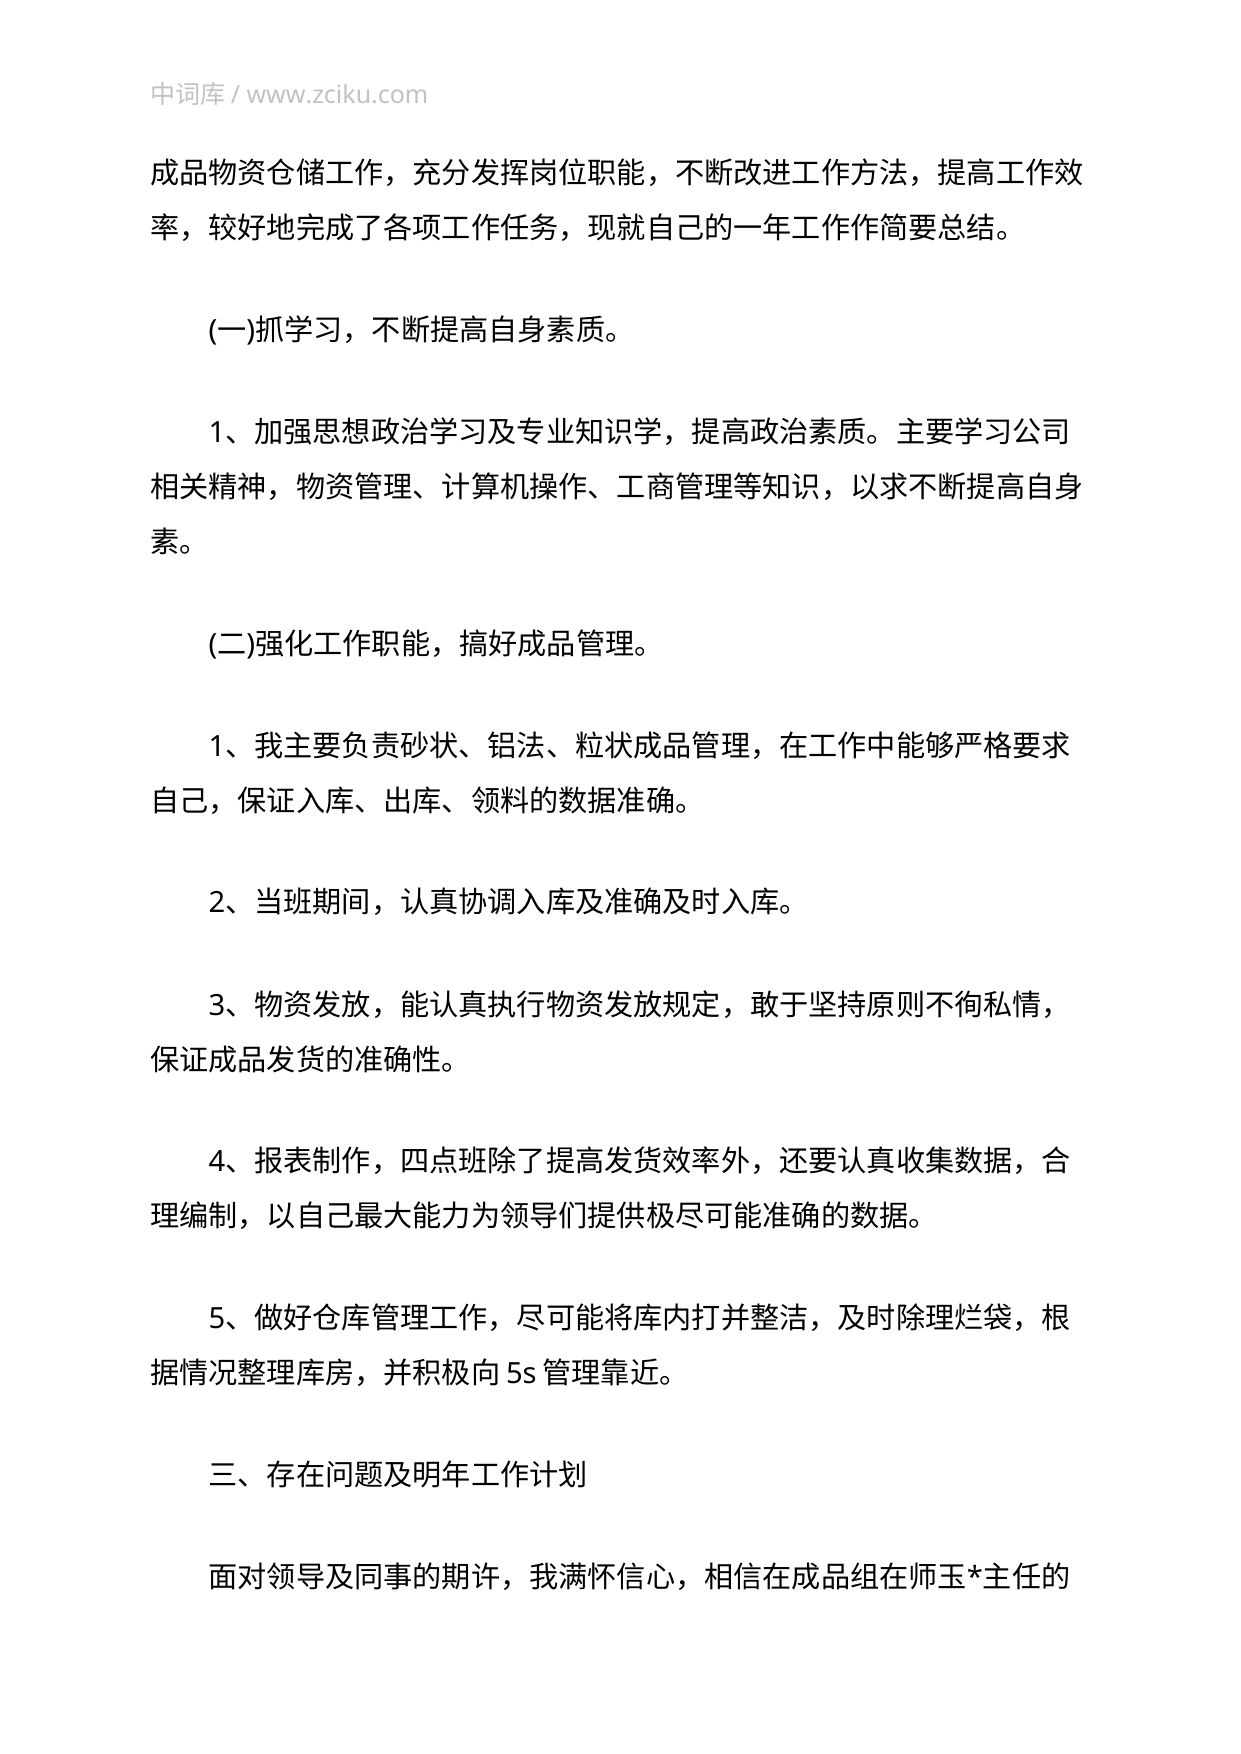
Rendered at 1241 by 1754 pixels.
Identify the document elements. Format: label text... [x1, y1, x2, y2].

text (二)强化工作职能，搞好成品管理。 [150, 620, 1090, 663]
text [150, 150, 1090, 247]
text 1、加强思想政治学习及专业知识学，提高政治素质。主要学习公司相关精神，物资管理、计算机操作、工商管理等知识，以求不断提高自身素。 [150, 409, 1090, 561]
text 5、做好仓库管理工作，尽可能将库内打并整洁，及时除理烂袋，根据情况整理库房，并积极向5s管理靠近。 [150, 1294, 1090, 1392]
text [150, 1553, 1090, 1596]
text 2、当班期间，认真协调入库及准确及时入库。 [150, 879, 1090, 921]
text 4、报表制作，四点班除了提高发货效率外，还要认真收集数据，合理编制，以自己最大能力为领导们提供极尽可能准确的数据。 [150, 1138, 1090, 1235]
text (一)抓学习，不断提高自身素质。 [150, 307, 1090, 349]
text 三、存在问题及明年工作计划 [150, 1452, 1090, 1494]
text 1、我主要负责砂状、铝法、粒状成品管理，在工作中能够严格要求自己，保证入库、出库、领料的数据准确。 [150, 722, 1090, 819]
text 3、物资发放，能认真执行物资发放规定，敢于坚持原则不徇私情，保证成品发货的准确性。 [150, 981, 1090, 1078]
